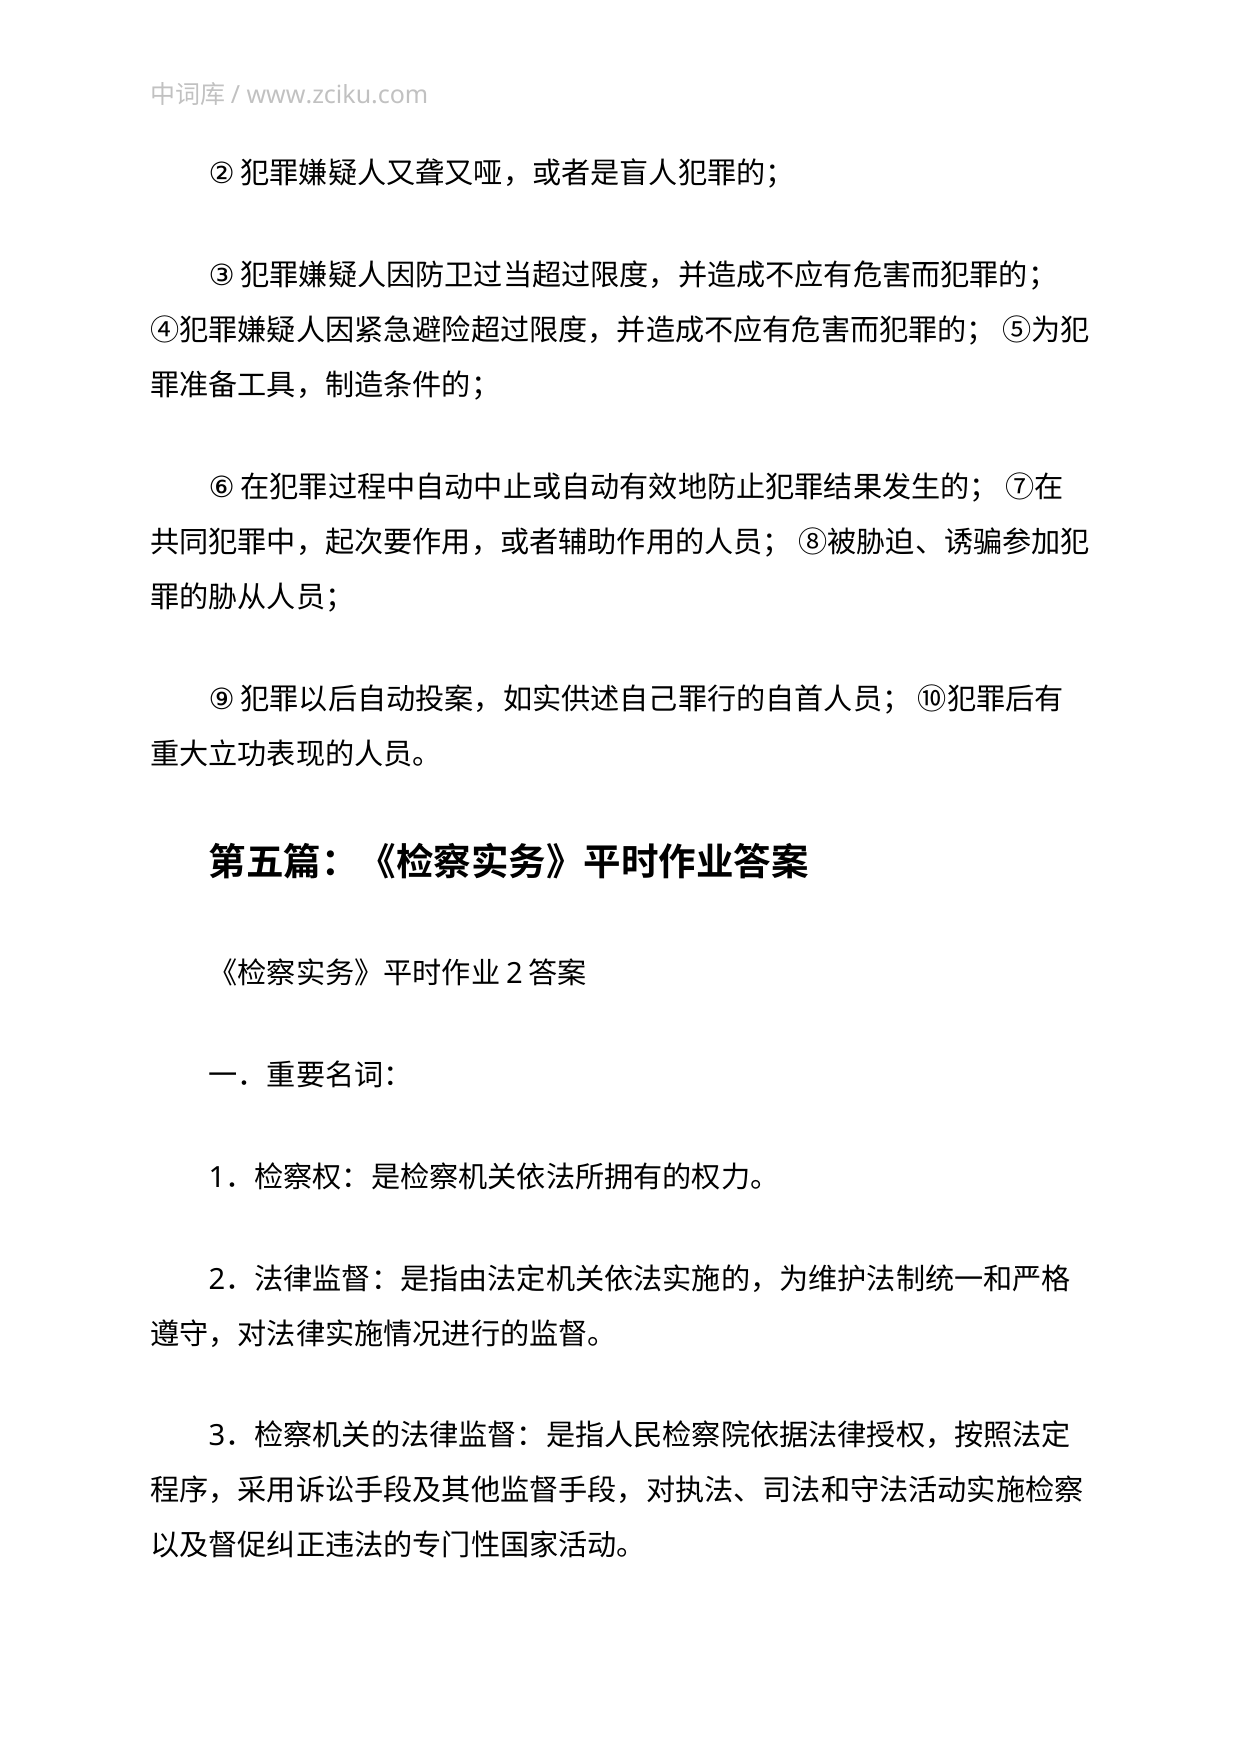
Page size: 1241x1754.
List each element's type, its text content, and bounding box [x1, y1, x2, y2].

text ⑨犯罪以后自动投案，如实供述自己罪行的自首人员； ⑩犯罪后有重大立功表现的人员。 [150, 675, 1090, 773]
text ③犯罪嫌疑人因防卫过当超过限度，并造成不应有危害而犯罪的； ④犯罪嫌疑人因紧急避险超过限度，并造成不应有危害而犯罪的； ⑤为犯罪准备工具，制造条件的； [150, 252, 1090, 404]
text ⑥在犯罪过程中自动中止或自动有效地防止犯罪结果发生的； ⑦在共同犯罪中，起次要作用，或者辅助作用的人员； ⑧被胁迫、诱骗参加犯罪的胁从人员； [150, 464, 1090, 616]
text 1．检察权：是检察机关依法所拥有的权力。 [150, 1153, 1090, 1196]
text 《检察实务》平时作业2答案 [150, 949, 1090, 992]
text 第五篇：《检察实务》平时作业答案 [150, 832, 1090, 886]
text 一．重要名词： [150, 1051, 1090, 1094]
text ②犯罪嫌疑人又聋又哑，或者是盲人犯罪的； [150, 150, 1090, 192]
text 3．检察机关的法律监督：是指人民检察院依据法律授权，按照法定程序，采用诉讼手段及其他监督手段，对执法、司法和守法活动实施检察以及督促纠正违法的专门性国家活动。 [150, 1412, 1090, 1564]
text 2．法律监督：是指由法定机关依法实施的，为维护法制统一和严格遵守，对法律实施情况进行的监督。 [150, 1255, 1090, 1352]
